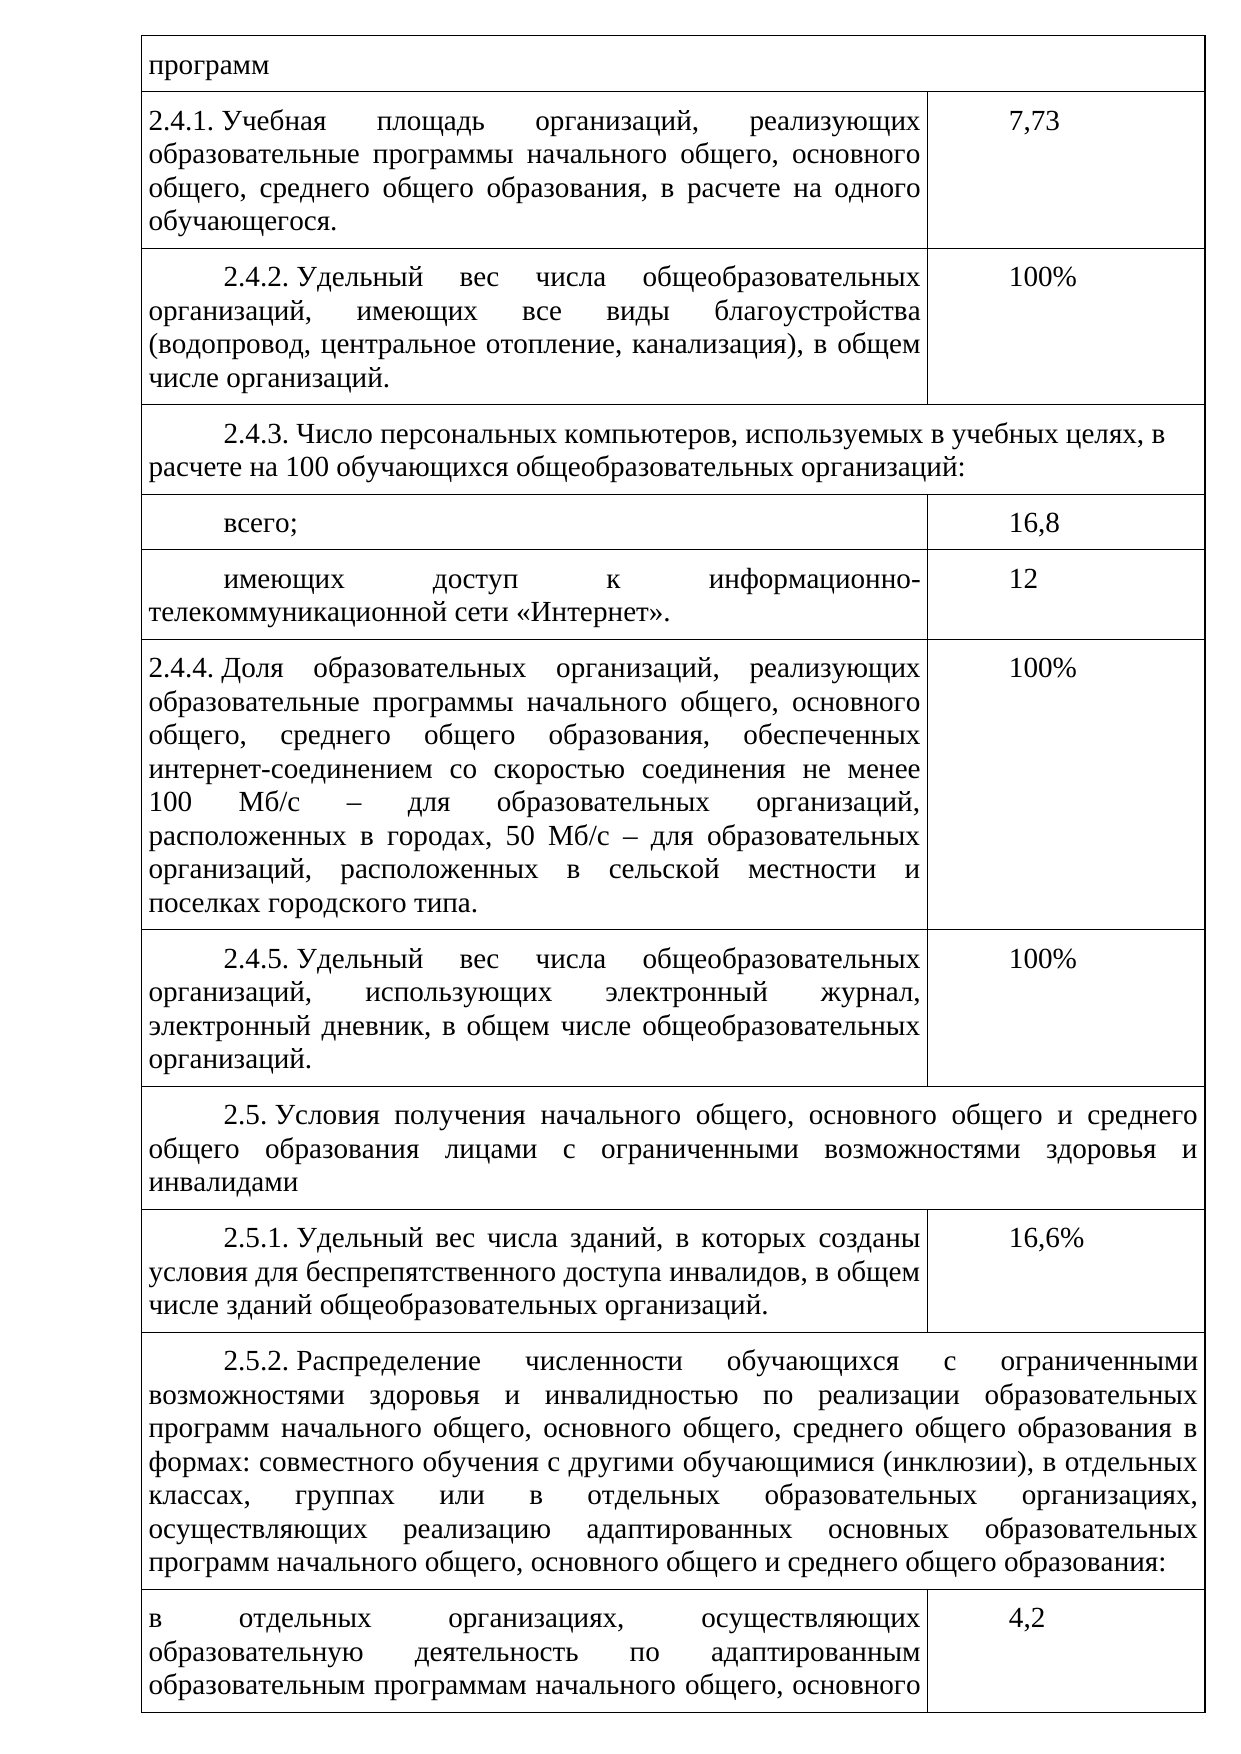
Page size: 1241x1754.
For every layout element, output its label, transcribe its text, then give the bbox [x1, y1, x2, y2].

table_cell 2.5.1. Удельный вес числа зданий, в которых созданы условия для беспрепятственного доступа инвалидов, в общем числе зданий общеобразовательных организаций. [142, 1210, 927, 1332]
table_cell 12 [928, 550, 1204, 639]
table_cell 2.4.5. Удельный вес числа общеобразовательных организаций, использующих электронный журнал, электронный дневник, в общем числе общеобразовательных организаций. [142, 930, 927, 1086]
table_cell 7,73 [928, 92, 1204, 248]
table_cell 2.4.4. Доля образовательных организаций, реализующих образовательные программы начального общего, основного общего, среднего общего образования, обеспеченных интернет-соединением со скоростью соединения не менее 100 Мб/с – для образовательных организаций, расположенных в городах, 50 Мб/с – для образовательных организаций, расположенных в сельской местности и поселках городского типа. [142, 640, 927, 929]
table_cell 2.5.2. Распределение численности обучающихся с ограниченными возможностями здоровья и инвалидностью по реализации образовательных программ начального общего, основного общего, среднего общего образования в формах: совместного обучения с другими обучающимися (инклюзии), в отдельных классах, группах или в отдельных образовательных организациях, осуществляющих реализацию адаптированных основных образовательных программ начального общего, основного общего и среднего общего образования: [142, 1333, 1204, 1589]
table_cell 4,2 [928, 1590, 1204, 1712]
table_cell 100% [928, 930, 1204, 1086]
table_cell 2.5. Условия получения начального общего, основного общего и среднего общего образования лицами с ограниченными возможностями здоровья и инвалидами [142, 1087, 1204, 1209]
table_cell 2.4.1. Учебная площадь организаций, реализующих образовательные программы начального общего, основного общего, среднего общего образования, в расчете на одного обучающегося. [142, 92, 927, 248]
table_cell 16,8 [928, 495, 1204, 549]
table_cell 2.4.3. Число персональных компьютеров, используемых в учебных целях, в расчете на 100 обучающихся общеобразовательных организаций: [142, 405, 1204, 493]
table_cell имеющих доступ к информационно-телекоммуникационной сети «Интернет». [142, 550, 927, 639]
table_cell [142, 36, 1204, 91]
table_cell 2.4.2. Удельный вес числа общеобразовательных организаций, имеющих все виды благоустройства (водопровод, центральное отопление, канализация), в общем числе организаций. [142, 249, 927, 404]
table_cell 16,6% [928, 1210, 1204, 1332]
table_cell 100% [928, 249, 1204, 404]
table_cell 100% [928, 640, 1204, 929]
table_cell всего; [142, 495, 927, 549]
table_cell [142, 1590, 927, 1712]
